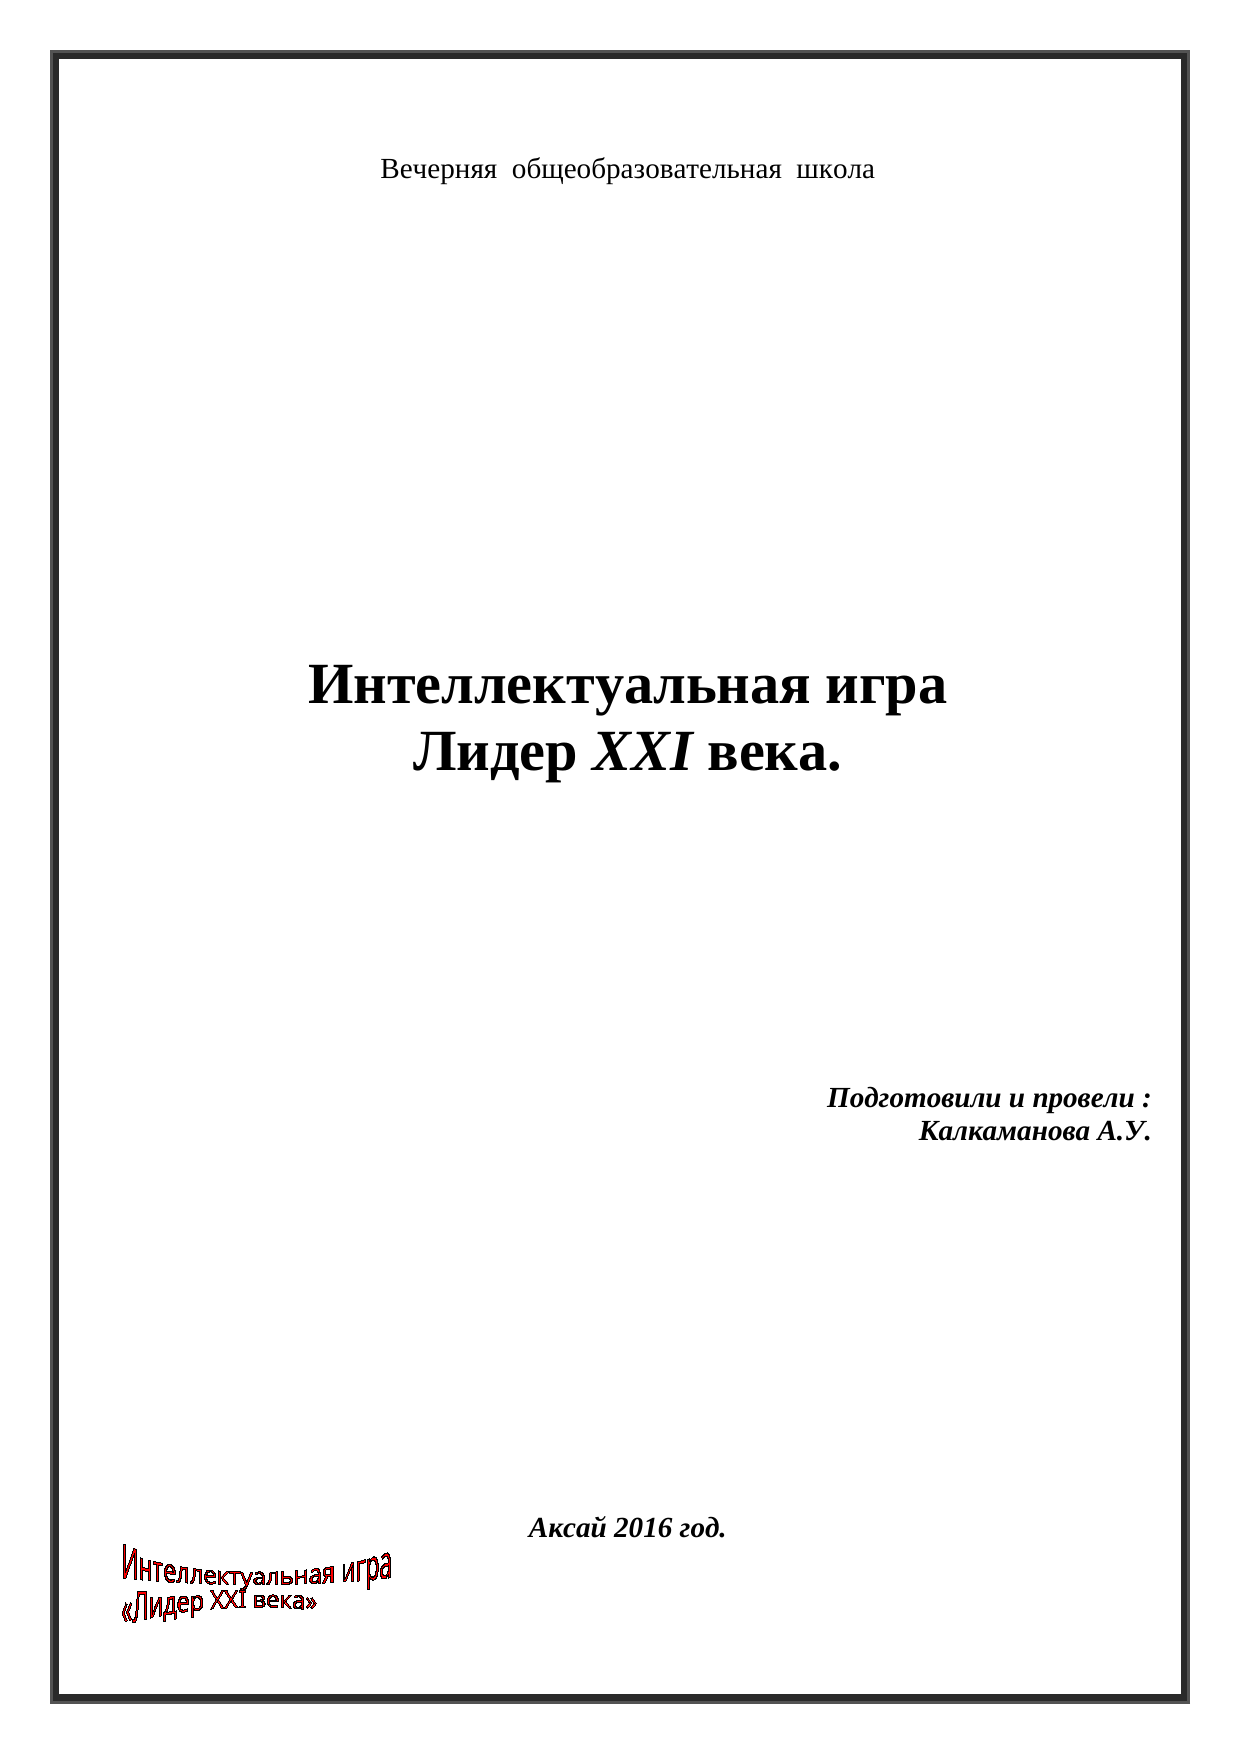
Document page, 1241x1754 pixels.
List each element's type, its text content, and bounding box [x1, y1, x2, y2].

text Аксай 2016 год. [103, 1510, 1152, 1544]
text Калкаманова А.У. [103, 1113, 1152, 1147]
text Интеллектуальная игра Лидер ХХІ века. [103, 649, 1152, 946]
text Вечерняя общеобразовательная школа [103, 118, 1152, 280]
text Подготовили и провели : [103, 1080, 1152, 1113]
